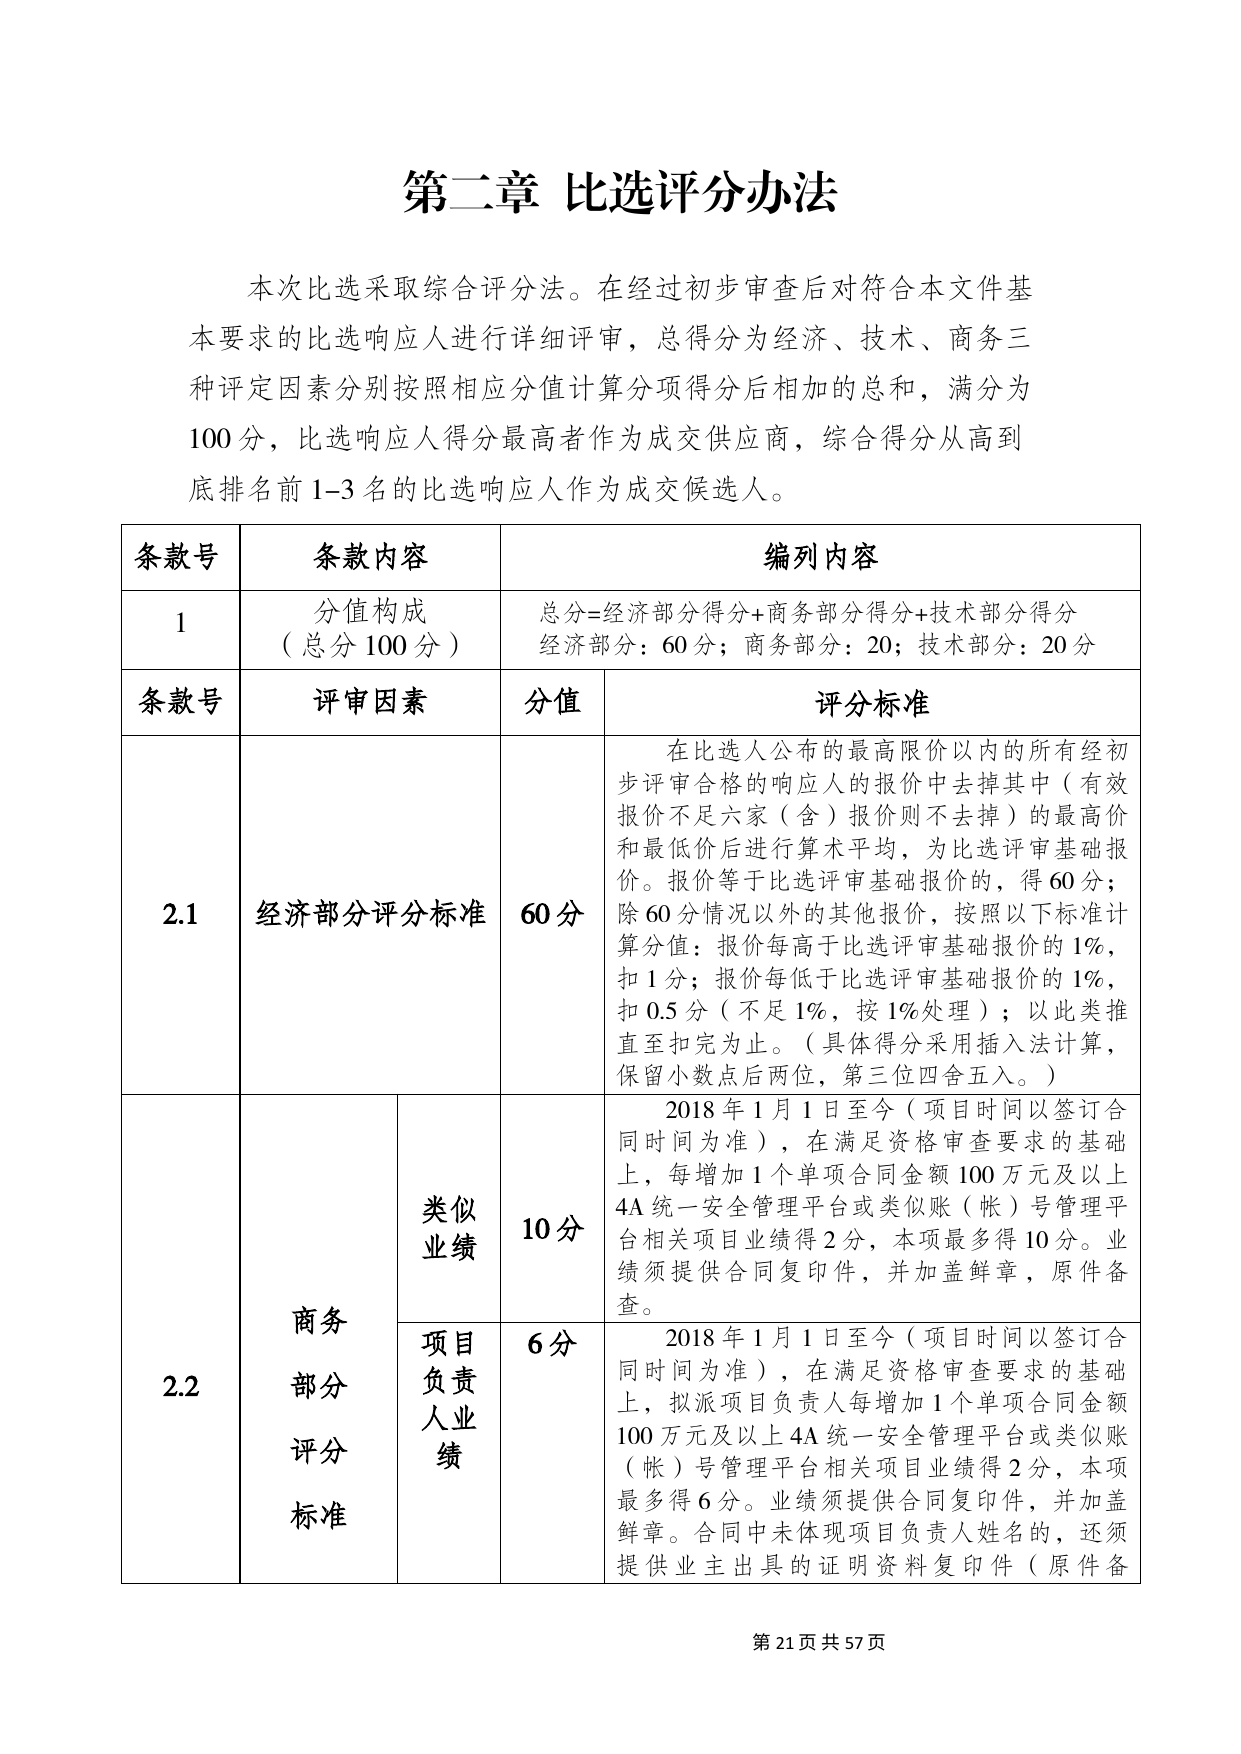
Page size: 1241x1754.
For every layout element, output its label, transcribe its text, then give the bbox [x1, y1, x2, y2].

table_cell 条款号 [122, 670, 239, 735]
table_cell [605, 1323, 1140, 1583]
table_cell 2.2 [122, 1095, 239, 1583]
table_header 条款内容 [241, 525, 500, 590]
table_cell 商务 部分 评分 标准 [241, 1095, 397, 1583]
table_cell 60分 [501, 736, 604, 1093]
table_cell 经济部分评分标准 [241, 736, 500, 1093]
table_cell 评审因素 [241, 670, 500, 735]
table_cell 10分 [501, 1095, 604, 1322]
table_header 编列内容 [501, 525, 1140, 590]
text 本次比选采取综合评分法。在经过初步审查后对符合本文件基本要求的比选响应人进行详细评审，总得分为经济、技术、商务三种评定因素分别按照相应分值计算分项得分后相加的总和，满分为100分，比选响应人得分最高者作为成交供应商，综合得分从高到底排名前1-3名的比选响应人作为成交候选人。 [187, 273, 1053, 508]
table_cell 项目负责人业绩 [398, 1323, 500, 1583]
table_cell 1 [122, 591, 239, 669]
table_cell 6分 [501, 1323, 604, 1583]
table_cell 2018年1月1日至今（项目时间以签订合同时间为准），在满足资格审查要求的基础上，每增加1个单项合同金额100万元及以上4A统一安全管理平台或类似账（帐）号管理平台相关项目业绩得2分，本项最多得10分。业绩须提供合同复印件，并加盖鲜章，原件备查。 [605, 1095, 1140, 1322]
table_cell 分值构成 （总分100分） [241, 591, 500, 669]
text 第二章 比选评分办法 [187, 162, 1053, 227]
table_cell 在比选人公布的最高限价以内的所有经初步评审合格的响应人的报价中去掉其中（有效报价不足六家（含）报价则不去掉）的最高价和最低价后进行算术平均，为比选评审基础报价。报价等于比选评审基础报价的，得60分；除60分情况以外的其他报价，按照以下标准计算分值：报价每高于比选评审基础报价的1%，扣1分；报价每低于比选评审基础报价的1%，扣0.5分（不足1%，按1%处理）；以此类推直至扣完为止。（具体得分采用插入法计算，保留小数点后两位，第三位四舍五入。） [605, 736, 1140, 1093]
table_header 条款号 [122, 525, 239, 590]
table_cell 总分=经济部分得分+商务部分得分+技术部分得分 经济部分：60分；商务部分：20；技术部分：20分 [501, 591, 1140, 669]
table_cell 2.1 [122, 736, 239, 1093]
table_cell 类似业绩 [398, 1095, 500, 1322]
table_cell 评分标准 [605, 670, 1140, 735]
table_cell 分值 [501, 670, 604, 735]
